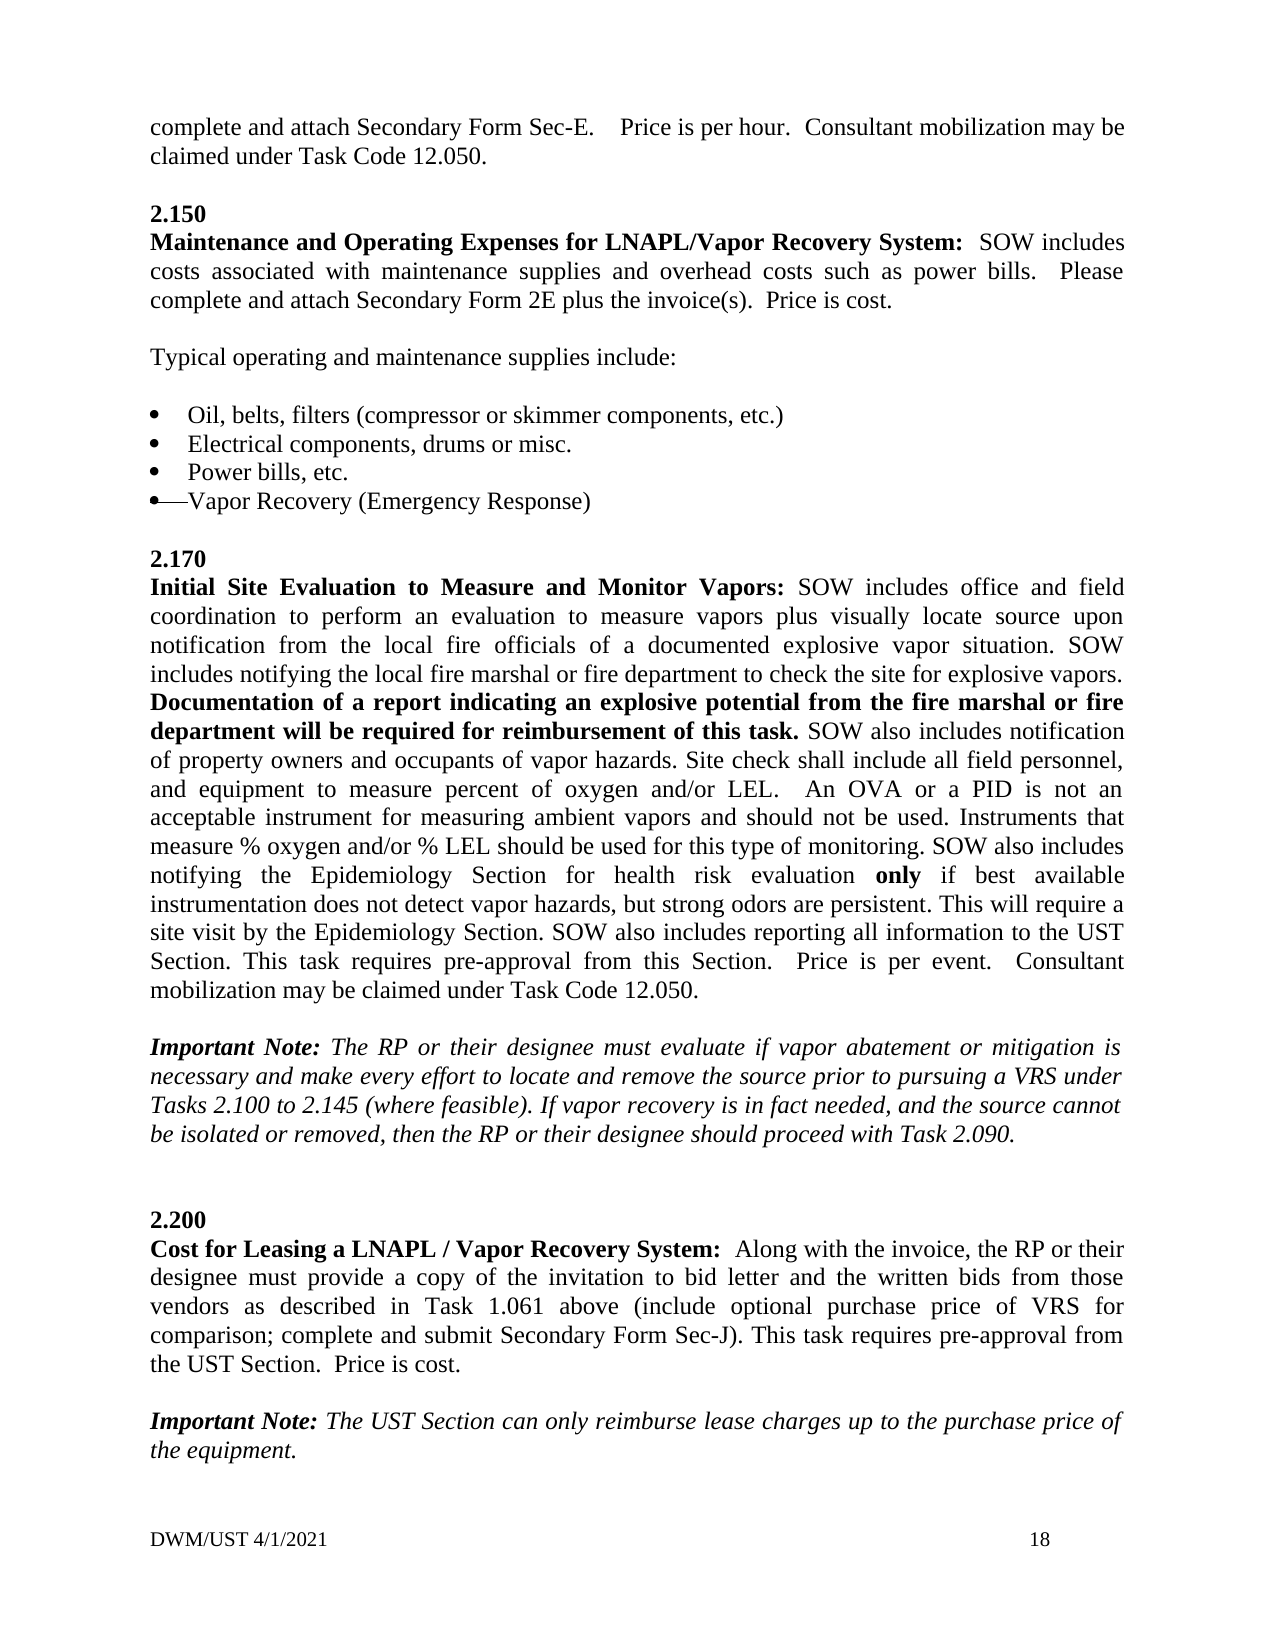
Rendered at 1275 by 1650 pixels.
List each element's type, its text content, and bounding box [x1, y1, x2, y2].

text Cost for Leasing a LNAPL / Vapor Recovery System: Along with the invoice, the RP or their designee must provide a copy of the invitation to bid letter and the written bids from those vendors as described in Task 1.061 above (include optional purchase price of VRS for comparison; complete and submit Secondary Form Sec-J). This task requires pre-approval from the UST Section. Price is cost. [150, 1234, 1125, 1377]
text 2.200 [150, 1205, 1125, 1234]
text Important Note: The UST Section can only reimburse lease charges up to the purchase price of the equipment. [150, 1406, 1125, 1464]
text Important Note: The RP or their designee must evaluate if vapor abatement or mitigation is necessary and make every effort to locate and remove the source prior to pursuing a VRS under Tasks 2.100 to 2.145 (where feasible). If vapor recovery is in fact needed, and the source cannot be isolated or removed, then the RP or their designee should proceed with Task 2.090. [150, 1032, 1125, 1147]
text 2.150 [150, 199, 1125, 227]
list Vapor Recovery (Emergency Response) [150, 486, 1125, 515]
text Initial Site Evaluation to Measure and Monitor Vapors: SOW includes office and field coordination to perform an evaluation to measure vapors plus visually locate source upon notification from the local fire officials of a documented explosive vapor situation. SOW includes notifying the local fire marshal or fire department to check the site for explosive vapors. Documentation of a report indicating an explosive potential from the fire marshal or fire department will be required for reimbursement of this task. SOW also includes notification of property owners and occupants of vapor hazards. Site check shall include all field personnel, and equipment to measure percent of oxygen and/or LEL. An OVA or a PID is not an acceptable instrument for measuring ambient vapors and should not be used. Instruments that measure % oxygen and/or % LEL should be used for this type of monitoring. SOW also includes notifying the Epidemiology Section for health risk evaluation only if best available instrumentation does not detect vapor hazards, but strong odors are persistent. This will require a site visit by the Epidemiology Section. SOW also includes reporting all information to the UST Section. This task requires pre-approval from this Section. Price is per event. Consultant mobilization may be claimed under Task Code 12.050. [150, 572, 1125, 1004]
list Electrical components, drums or misc. [150, 429, 1125, 457]
text Typical operating and maintenance supplies include: [150, 342, 1125, 371]
text 2.170 [150, 544, 1125, 572]
list Power bills, etc. [150, 457, 1125, 486]
list Oil, belts, filters (compressor or skimmer components, etc.) [150, 400, 1125, 429]
text Maintenance and Operating Expenses for LNAPL/Vapor Recovery System: SOW includes costs associated with maintenance supplies and overhead costs such as power bills. Please complete and attach Secondary Form 2E plus the invoice(s). Price is cost. [150, 227, 1125, 314]
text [150, 112, 1125, 170]
